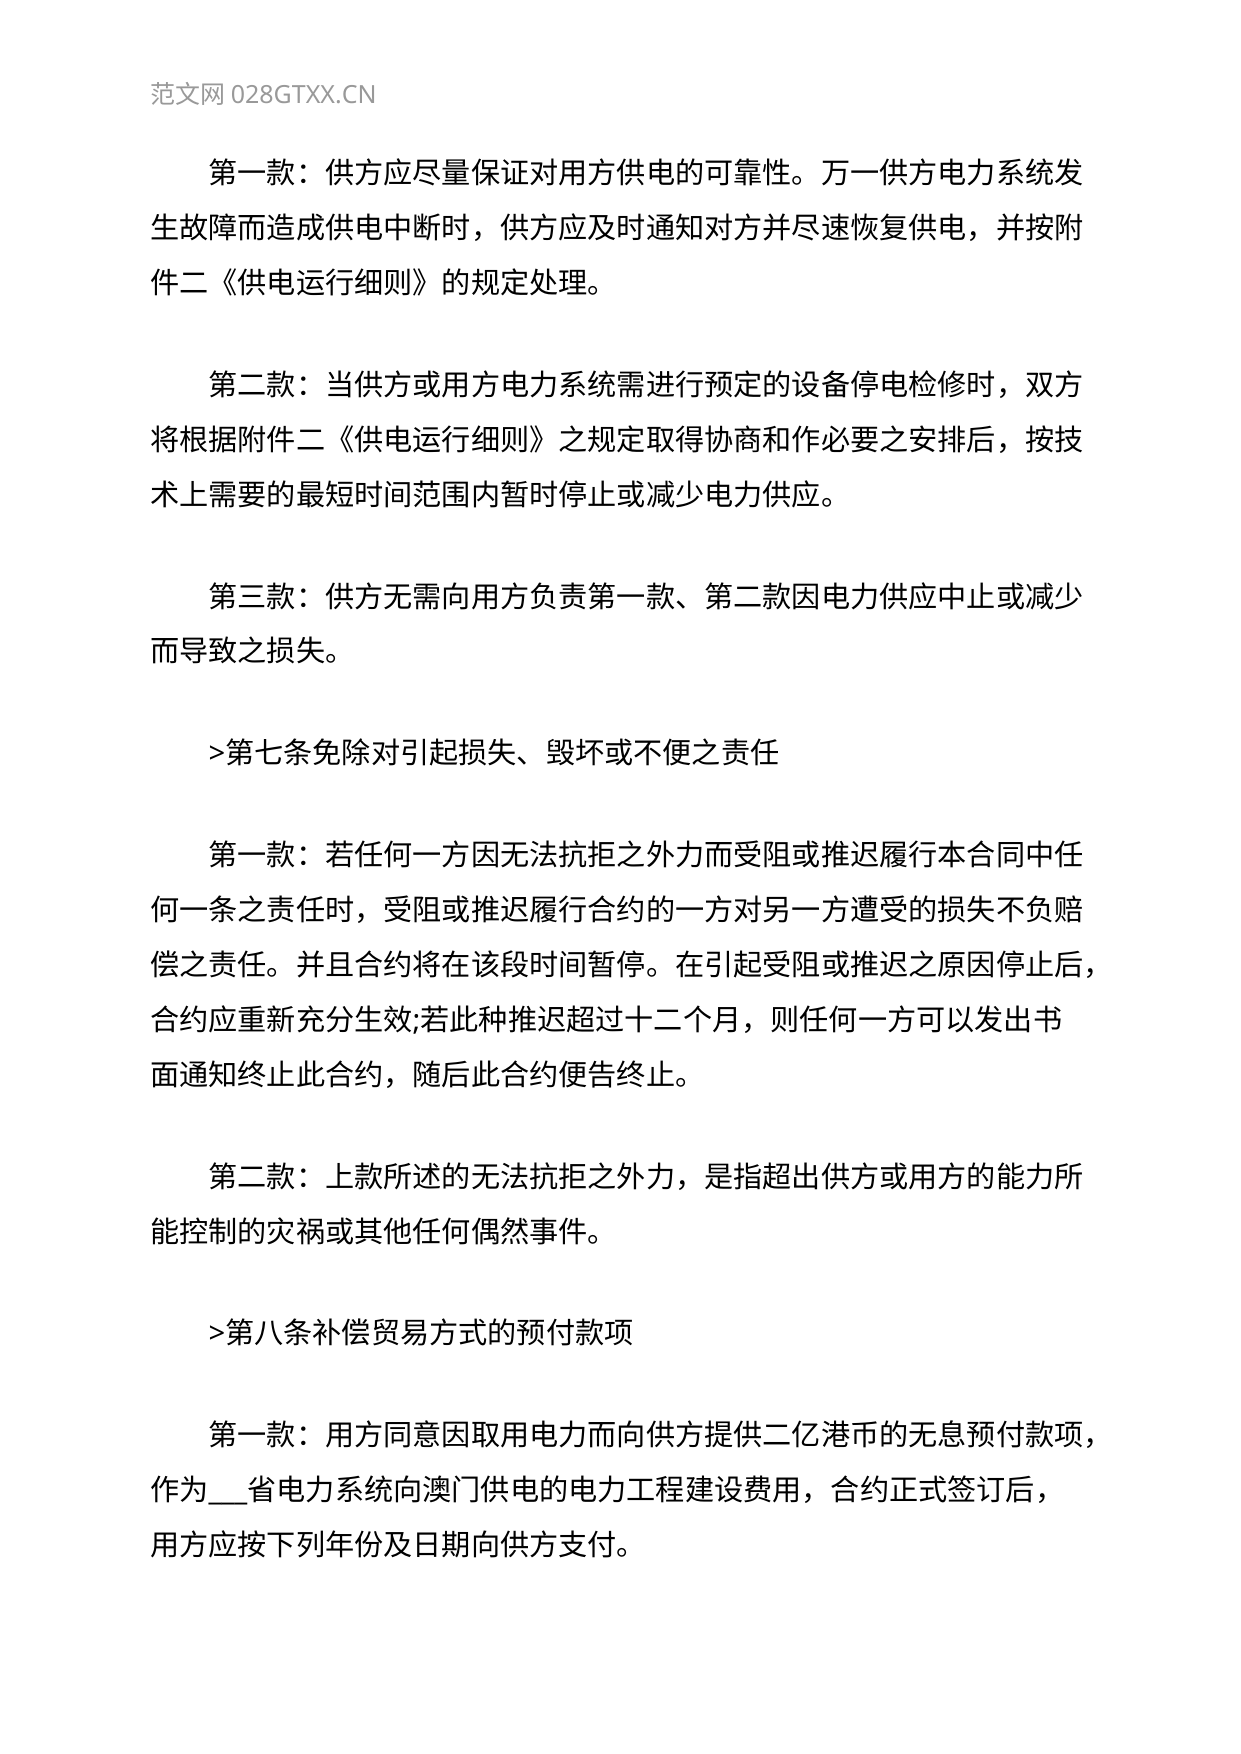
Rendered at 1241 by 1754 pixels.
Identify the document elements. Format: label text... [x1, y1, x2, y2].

text 第三款：供方无需向用方负责第一款、第二款因电力供应中止或减少而导致之损失。 [150, 573, 1090, 670]
text >第七条免除对引起损失、毁坏或不便之责任 [150, 730, 1090, 772]
text 第二款：当供方或用方电力系统需进行预定的设备停电检修时，双方将根据附件二《供电运行细则》之规定取得协商和作必要之安排后，按技术上需要的最短时间范围内暂时停止或减少电力供应。 [150, 362, 1090, 514]
text 第一款：若任何一方因无法抗拒之外力而受阻或推迟履行本合同中任何一条之责任时，受阻或推迟履行合约的一方对另一方遭受的损失不负赔偿之责任。并且合约将在该段时间暂停。在引起受阻或推迟之原因停止后，合约应重新充分生效;若此种推迟超过十二个月，则任何一方可以发出书面通知终止此合约，随后此合约便告终止。 [150, 832, 1090, 1094]
text 第二款：上款所述的无法抗拒之外力，是指超出供方或用方的能力所能控制的灾祸或其他任何偶然事件。 [150, 1153, 1090, 1250]
text >第八条补偿贸易方式的预付款项 [150, 1310, 1090, 1352]
text 第一款：供方应尽量保证对用方供电的可靠性。万一供方电力系统发生故障而造成供电中断时，供方应及时通知对方并尽速恢复供电，并按附件二《供电运行细则》的规定处理。 [150, 150, 1090, 302]
text 第一款：用方同意因取用电力而向供方提供二亿港币的无息预付款项，作为___省电力系统向澳门供电的电力工程建设费用，合约正式签订后，用方应按下列年份及日期向供方支付。 [150, 1412, 1090, 1564]
